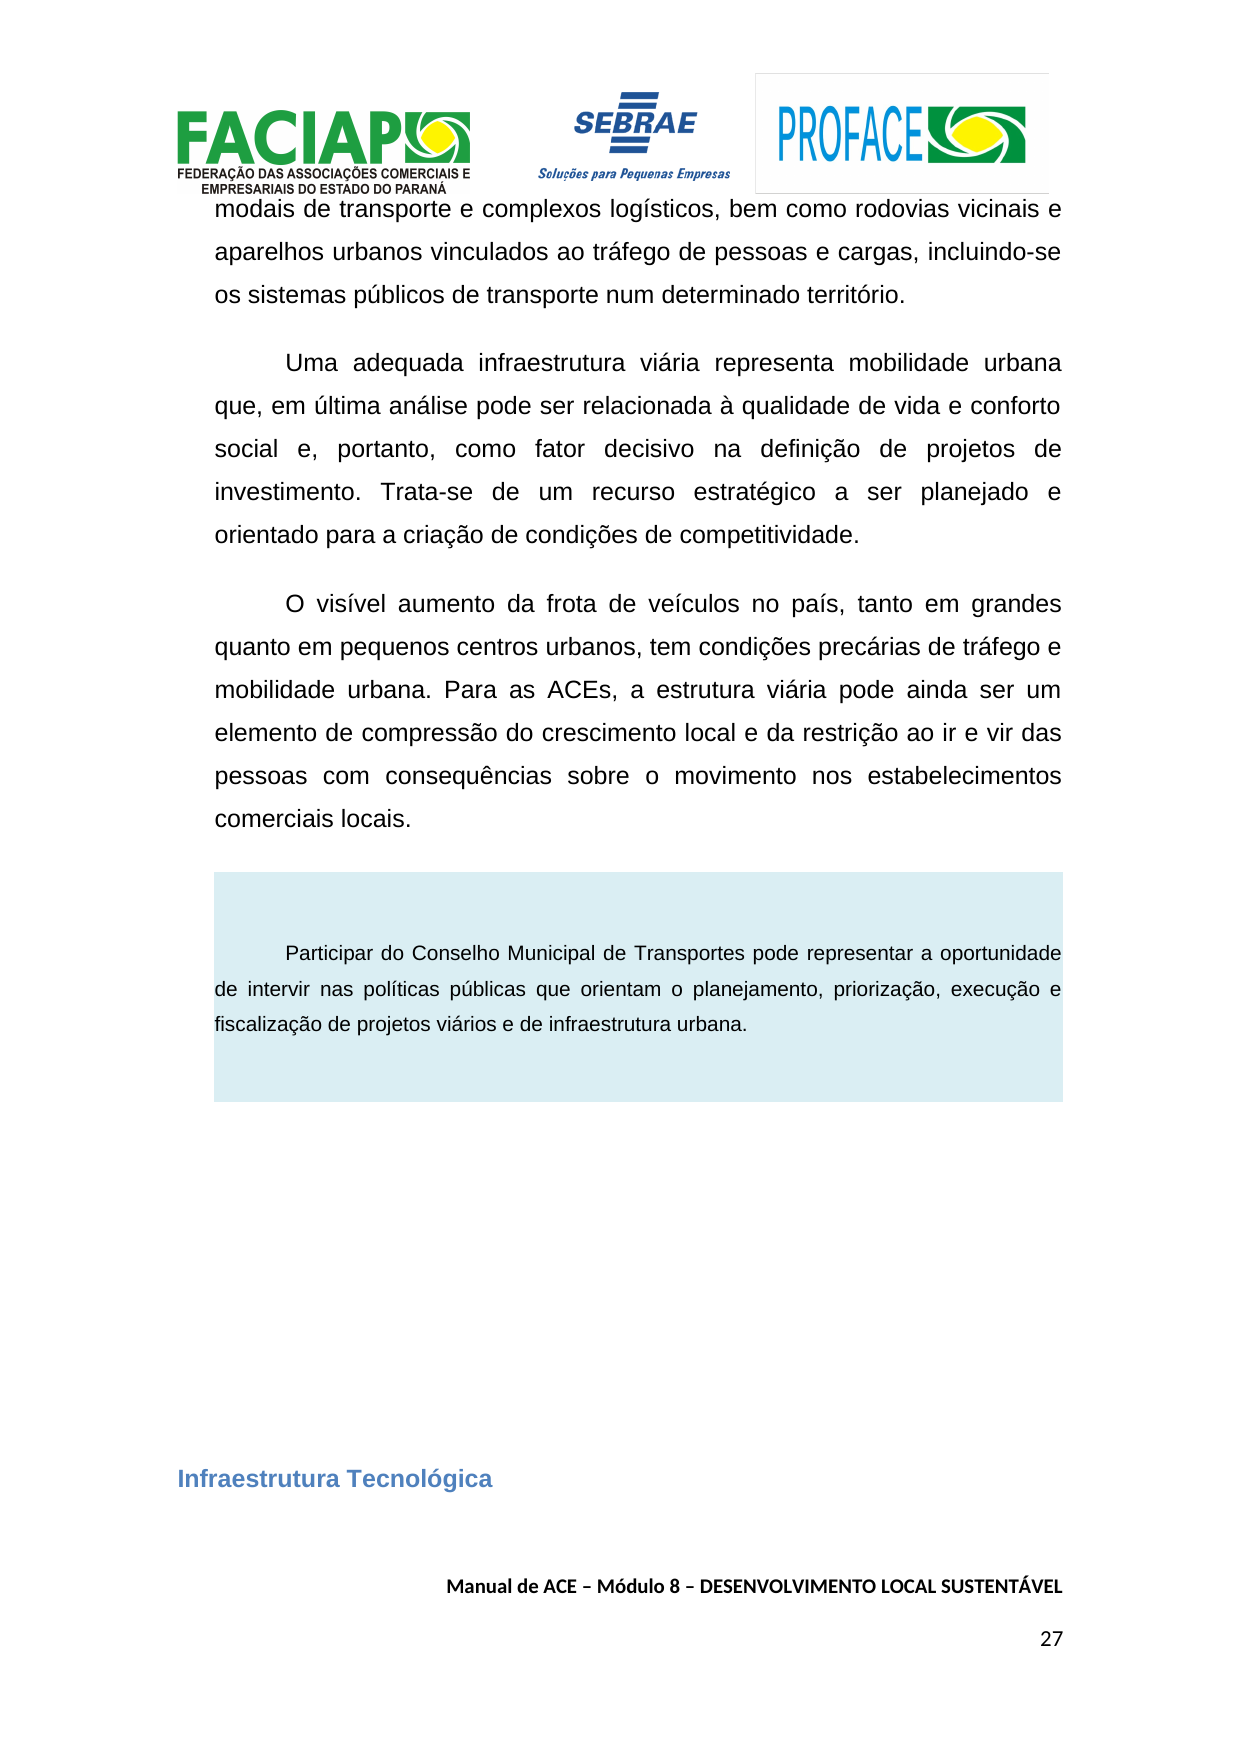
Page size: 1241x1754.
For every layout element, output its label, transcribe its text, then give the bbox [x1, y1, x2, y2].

text Participar do Conselho Municipal de Transportes pode representar a oportunidade de intervir nas políticas públicas que orientam o planejamento, priorização, execução e fiscalização de projetos viários e de infraestrutura urbana. [214, 940, 1063, 1036]
subtitle Infraestrutura Tecnológica [177, 1464, 1063, 1493]
text Uma adequada infraestrutura viária representa mobilidade urbana que, em última análise pode ser relacionada à qualidade de vida e conforto social e, portanto, como fator decisivo na definição de projetos de investimento. Trata-se de um recurso estratégico a ser planejado e orientado para a criação de condições de competitividade. [214, 348, 1063, 549]
picture [521, 75, 730, 194]
picture [177, 110, 470, 194]
text O visível aumento da frota de veículos no país, tanto em grandes quanto em pequenos centros urbanos, tem condições precárias de tráfego e mobilidade urbana. Para as ACEs, a estrutura viária pode ainda ser um elemento de compressão do crescimento local e da restrição ao ir e vir das pessoas com consequências sobre o movimento nos estabelecimentos comerciais locais. [214, 588, 1063, 833]
picture [755, 73, 1049, 194]
